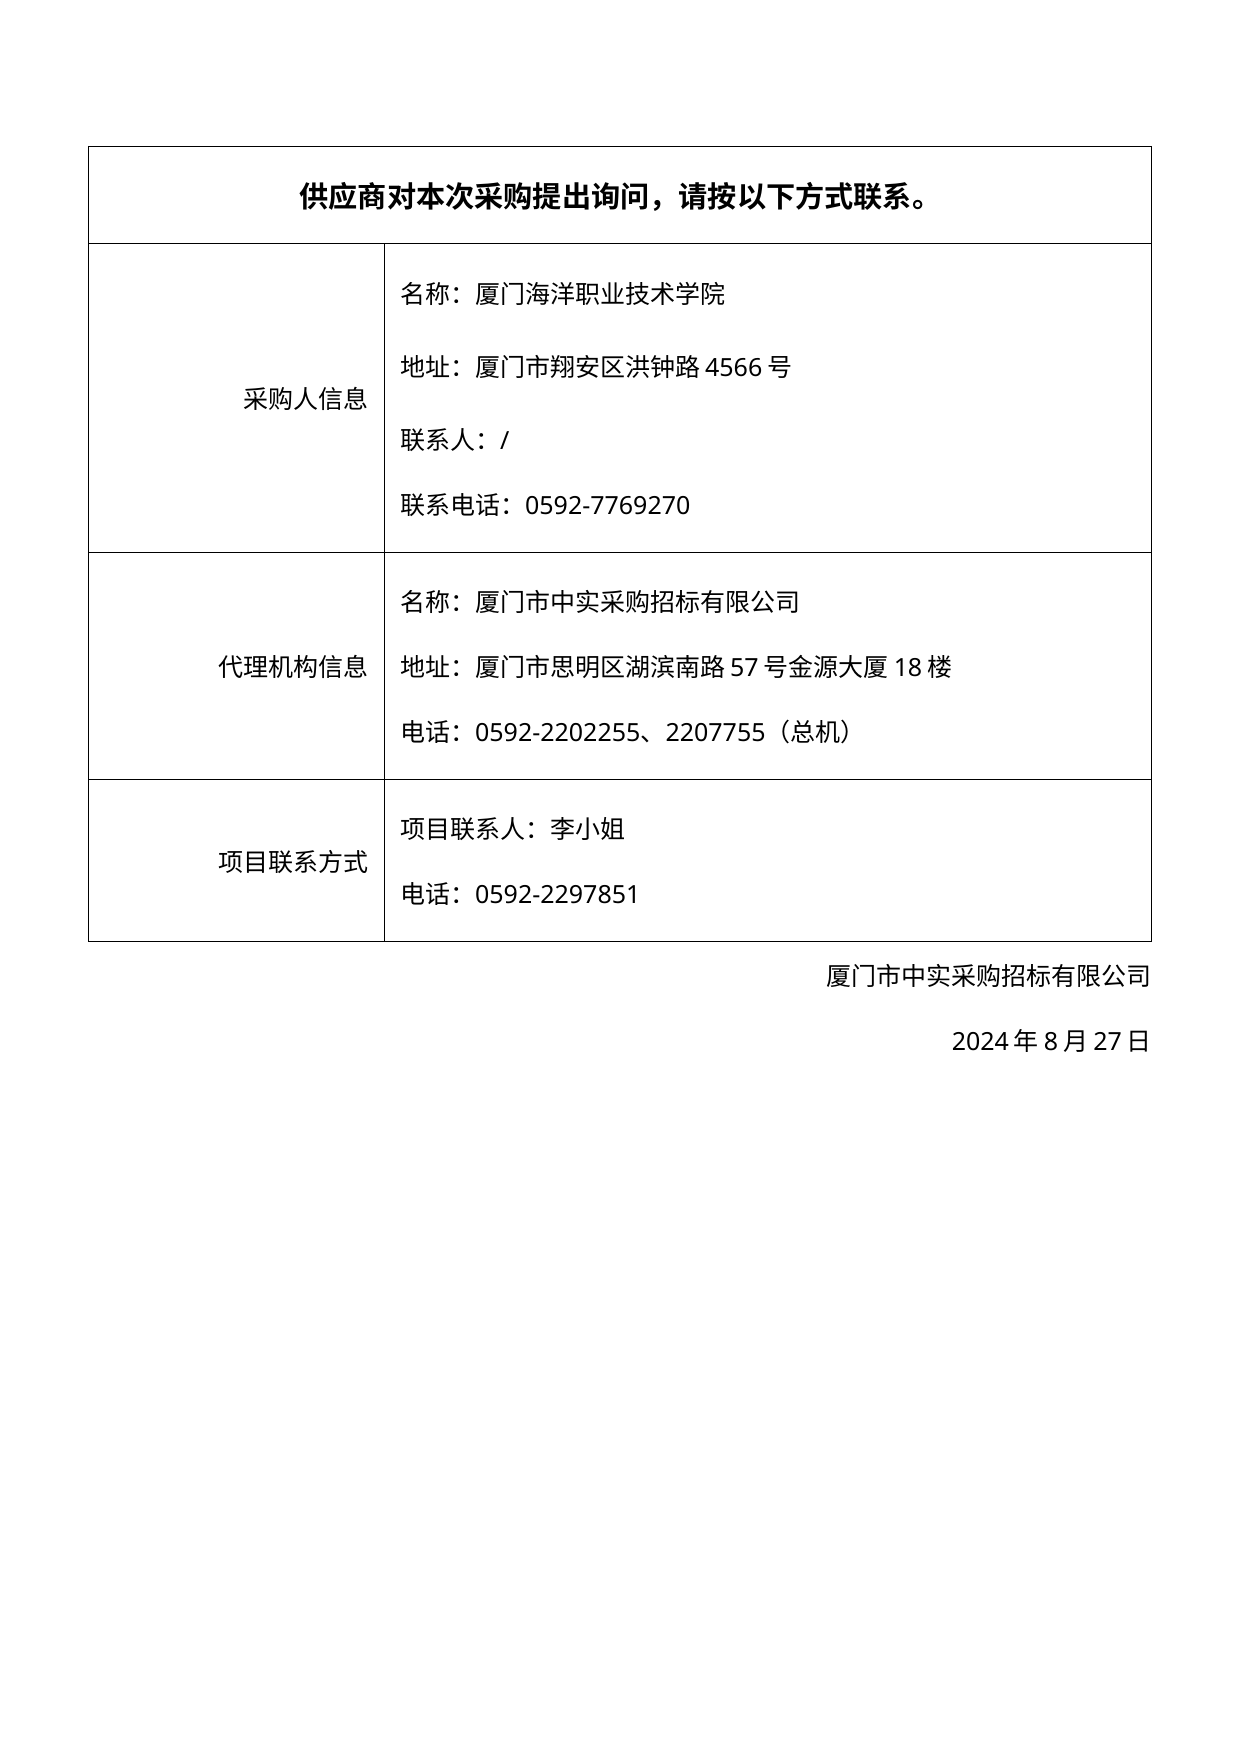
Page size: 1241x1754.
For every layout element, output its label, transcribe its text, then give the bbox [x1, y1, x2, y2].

table_cell 名称：厦门市中实采购招标有限公司 地址：厦门市思明区湖滨南路57号金源大厦18楼 电话：0592-2202255、2207755（总机） [385, 553, 1151, 779]
table_cell 项目联系方式 [89, 780, 384, 941]
table_cell 名称：厦门海洋职业技术学院 地址：厦门市翔安区洪钟路4566号 联系人：/ 联系电话：0592-7769270 [385, 244, 1151, 552]
table_cell 代理机构信息 [89, 553, 384, 779]
text 厦门市中实采购招标有限公司 [89, 942, 1152, 1007]
table_cell 供应商对本次采购提出询问，请按以下方式联系。 [89, 147, 1151, 243]
text 2024年8月27日 [89, 1007, 1152, 1072]
table_cell 采购人信息 [89, 244, 384, 552]
table_cell 项目联系人：李小姐 电话：0592-2297851 [385, 780, 1151, 941]
